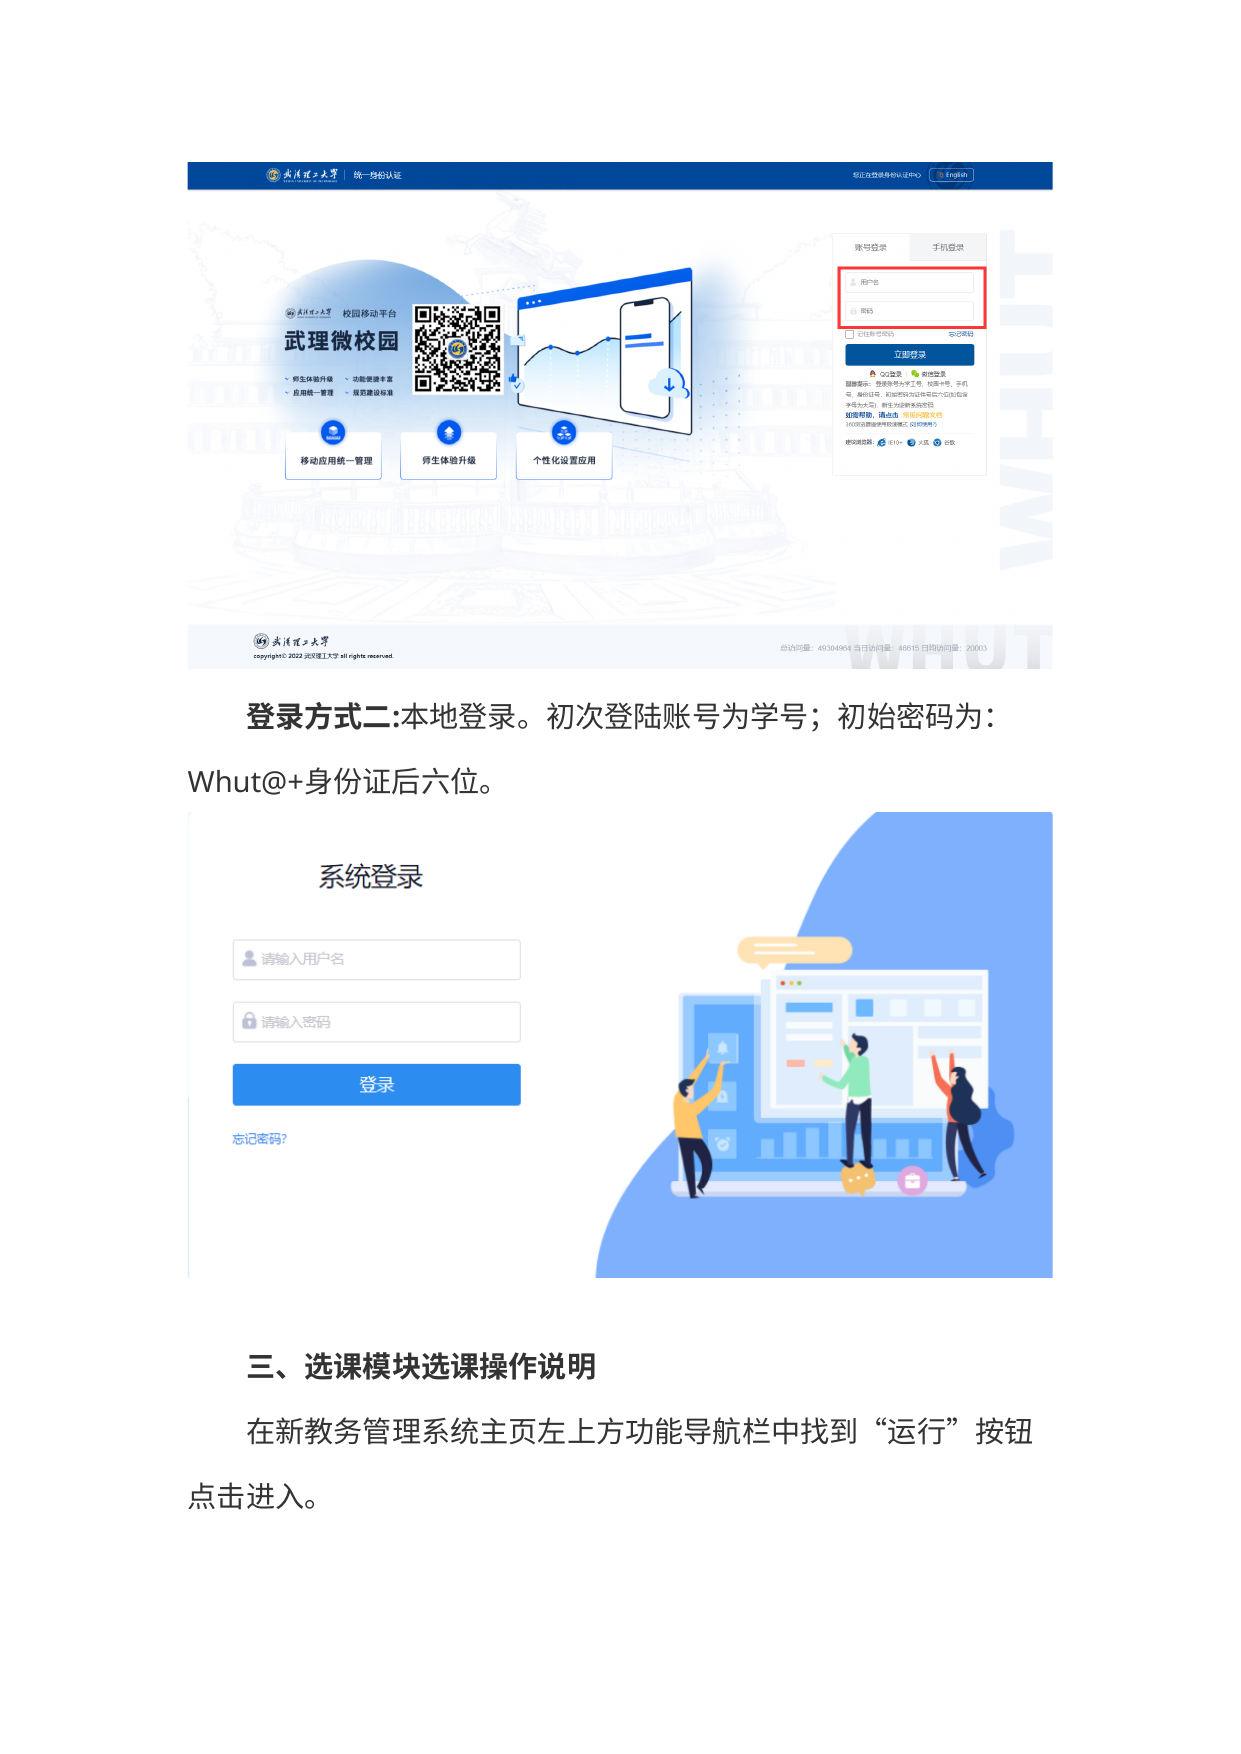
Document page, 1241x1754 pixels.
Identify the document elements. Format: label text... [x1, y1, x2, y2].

picture [187, 162, 1053, 669]
picture [187, 812, 1053, 1278]
text 三、选课模块选课操作说明 [187, 1332, 1053, 1397]
text 在新教务管理系统主页左上方功能导航栏中找到“运行”按钮点击进入。 [187, 1397, 1053, 1527]
text 登录方式二:本地登录。初次登陆账号为学号；初始密码为：Whut@+身份证后六位。 [187, 682, 1053, 812]
